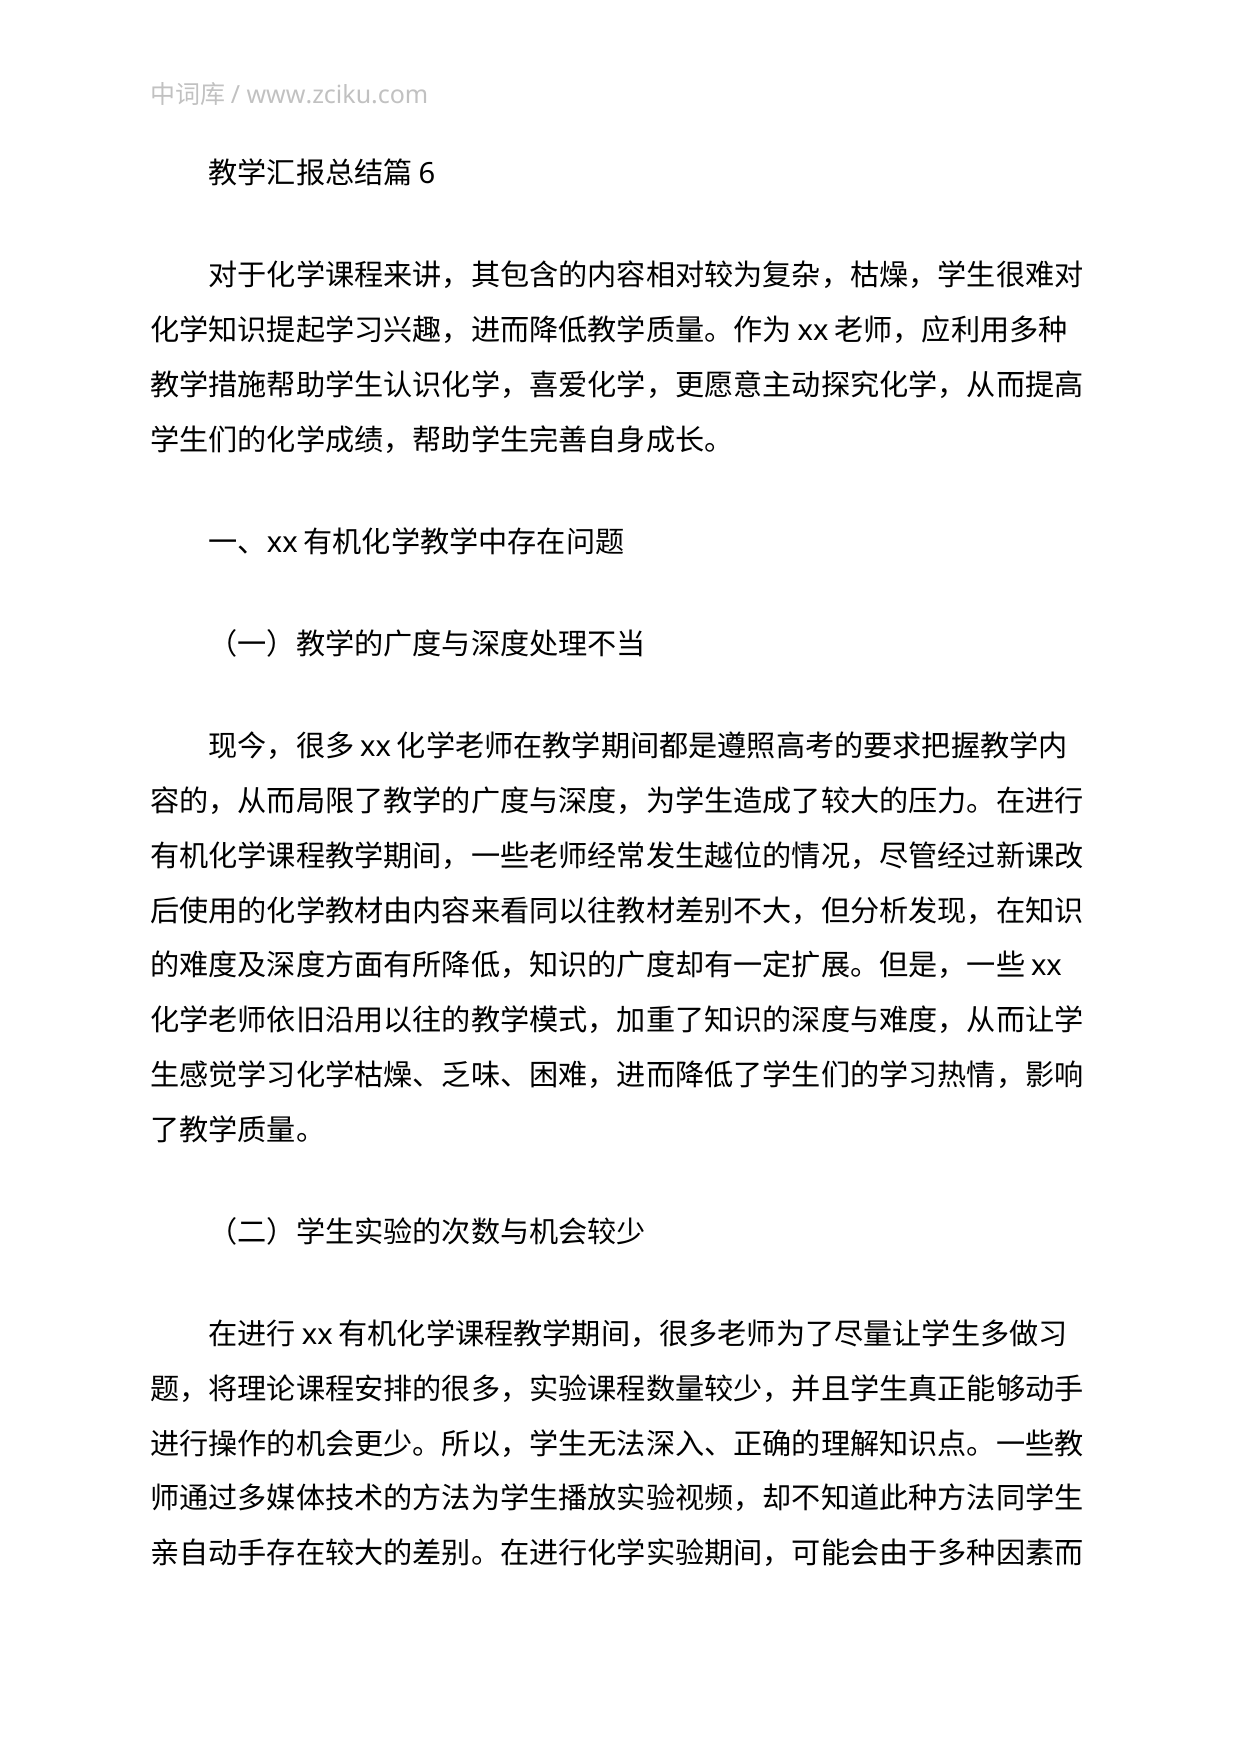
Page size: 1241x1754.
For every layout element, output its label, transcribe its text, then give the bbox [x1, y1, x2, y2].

text 现今，很多xx化学老师在教学期间都是遵照高考的要求把握教学内容的，从而局限了教学的广度与深度，为学生造成了较大的压力。在进行有机化学课程教学期间，一些老师经常发生越位的情况，尽管经过新课改后使用的化学教材由内容来看同以往教材差别不大，但分析发现，在知识的难度及深度方面有所降低，知识的广度却有一定扩展。但是，一些xx化学老师依旧沿用以往的教学模式，加重了知识的深度与难度，从而让学生感觉学习化学枯燥、乏味、困难，进而降低了学生们的学习热情，影响了教学质量。 [150, 722, 1090, 1149]
text 一、xx有机化学教学中存在问题 [150, 518, 1090, 561]
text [150, 1310, 1090, 1572]
text 教学汇报总结篇6 [150, 150, 1090, 192]
text （一）教学的广度与深度处理不当 [150, 621, 1090, 663]
text （二）学生实验的次数与机会较少 [150, 1208, 1090, 1251]
text 对于化学课程来讲，其包含的内容相对较为复杂，枯燥，学生很难对化学知识提起学习兴趣，进而降低教学质量。作为xx老师，应利用多种教学措施帮助学生认识化学，喜爱化学，更愿意主动探究化学，从而提高学生们的化学成绩，帮助学生完善自身成长。 [150, 252, 1090, 459]
